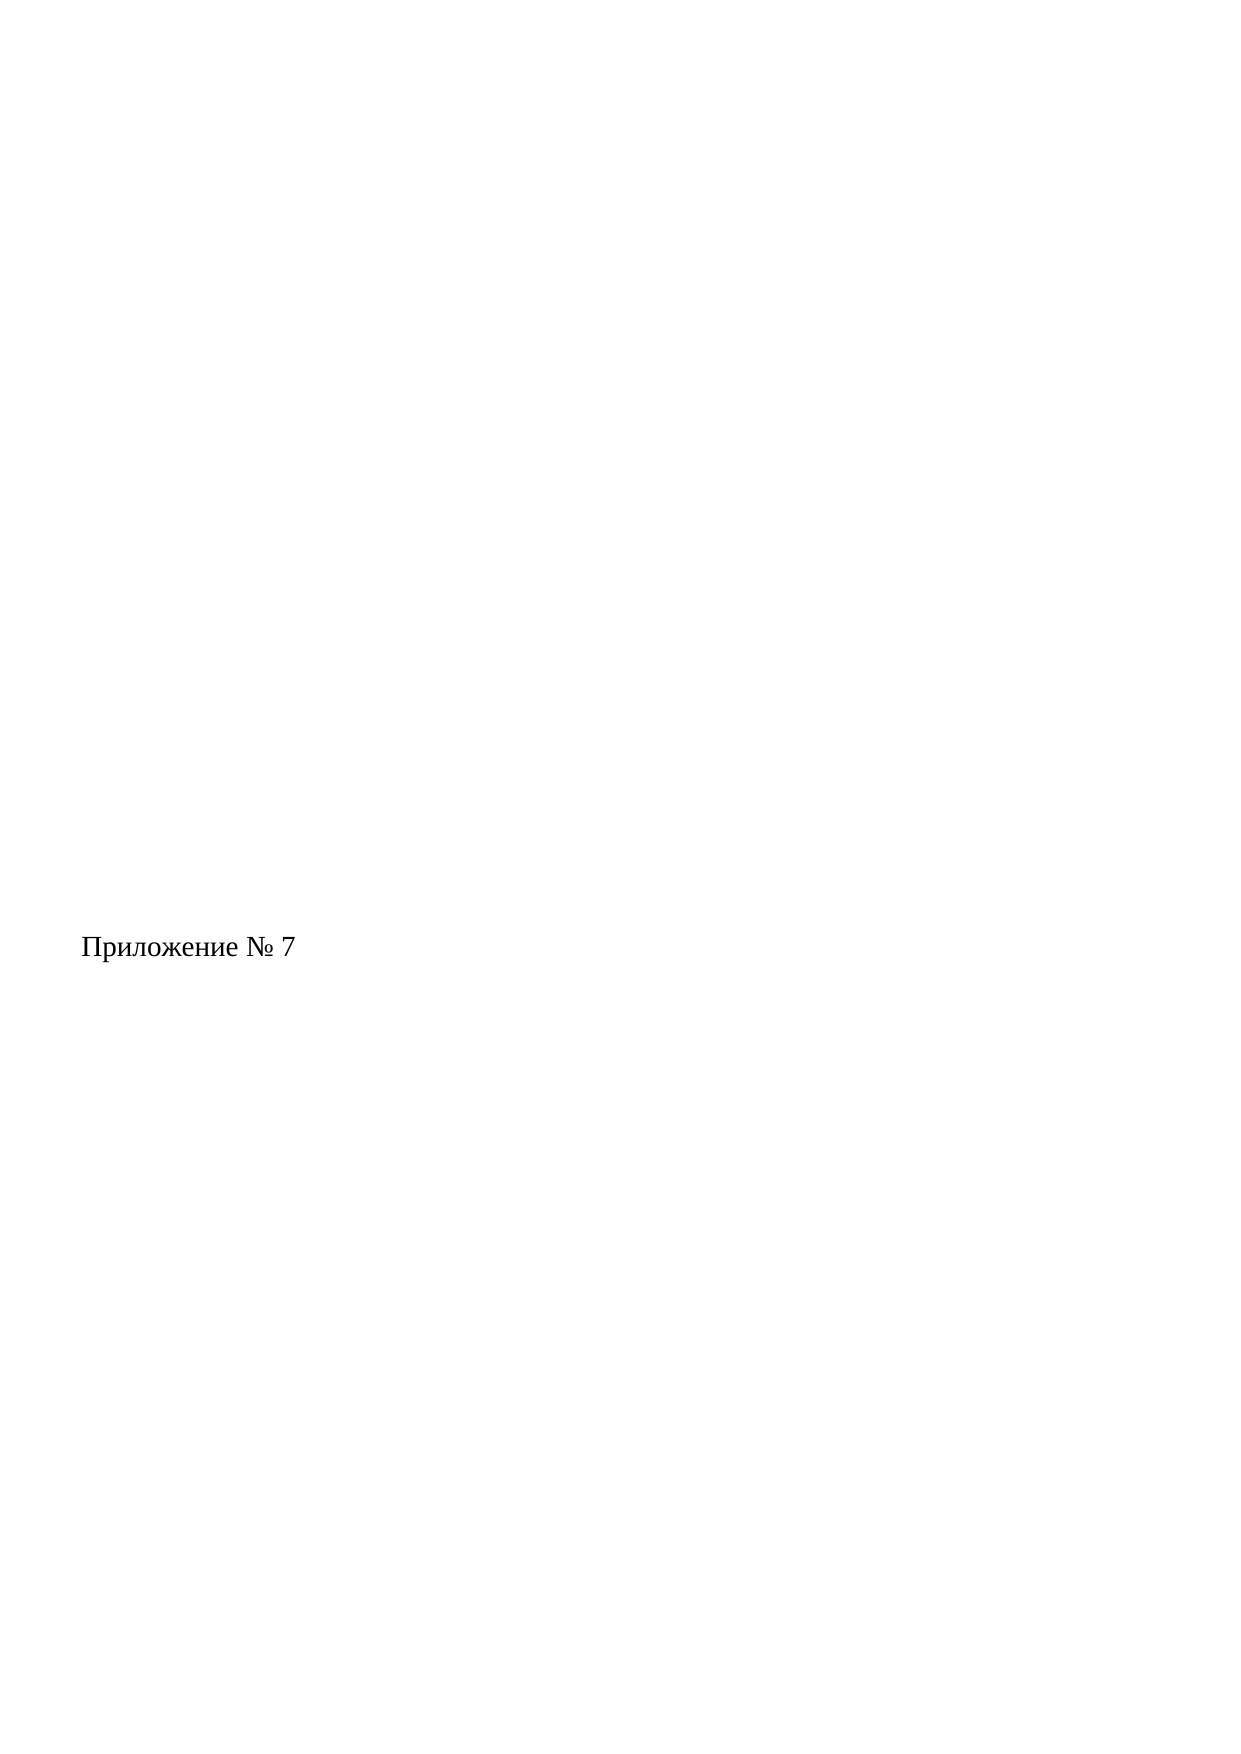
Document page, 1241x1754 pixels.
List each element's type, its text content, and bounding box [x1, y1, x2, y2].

text Приложение № 7 [44, 929, 1152, 962]
